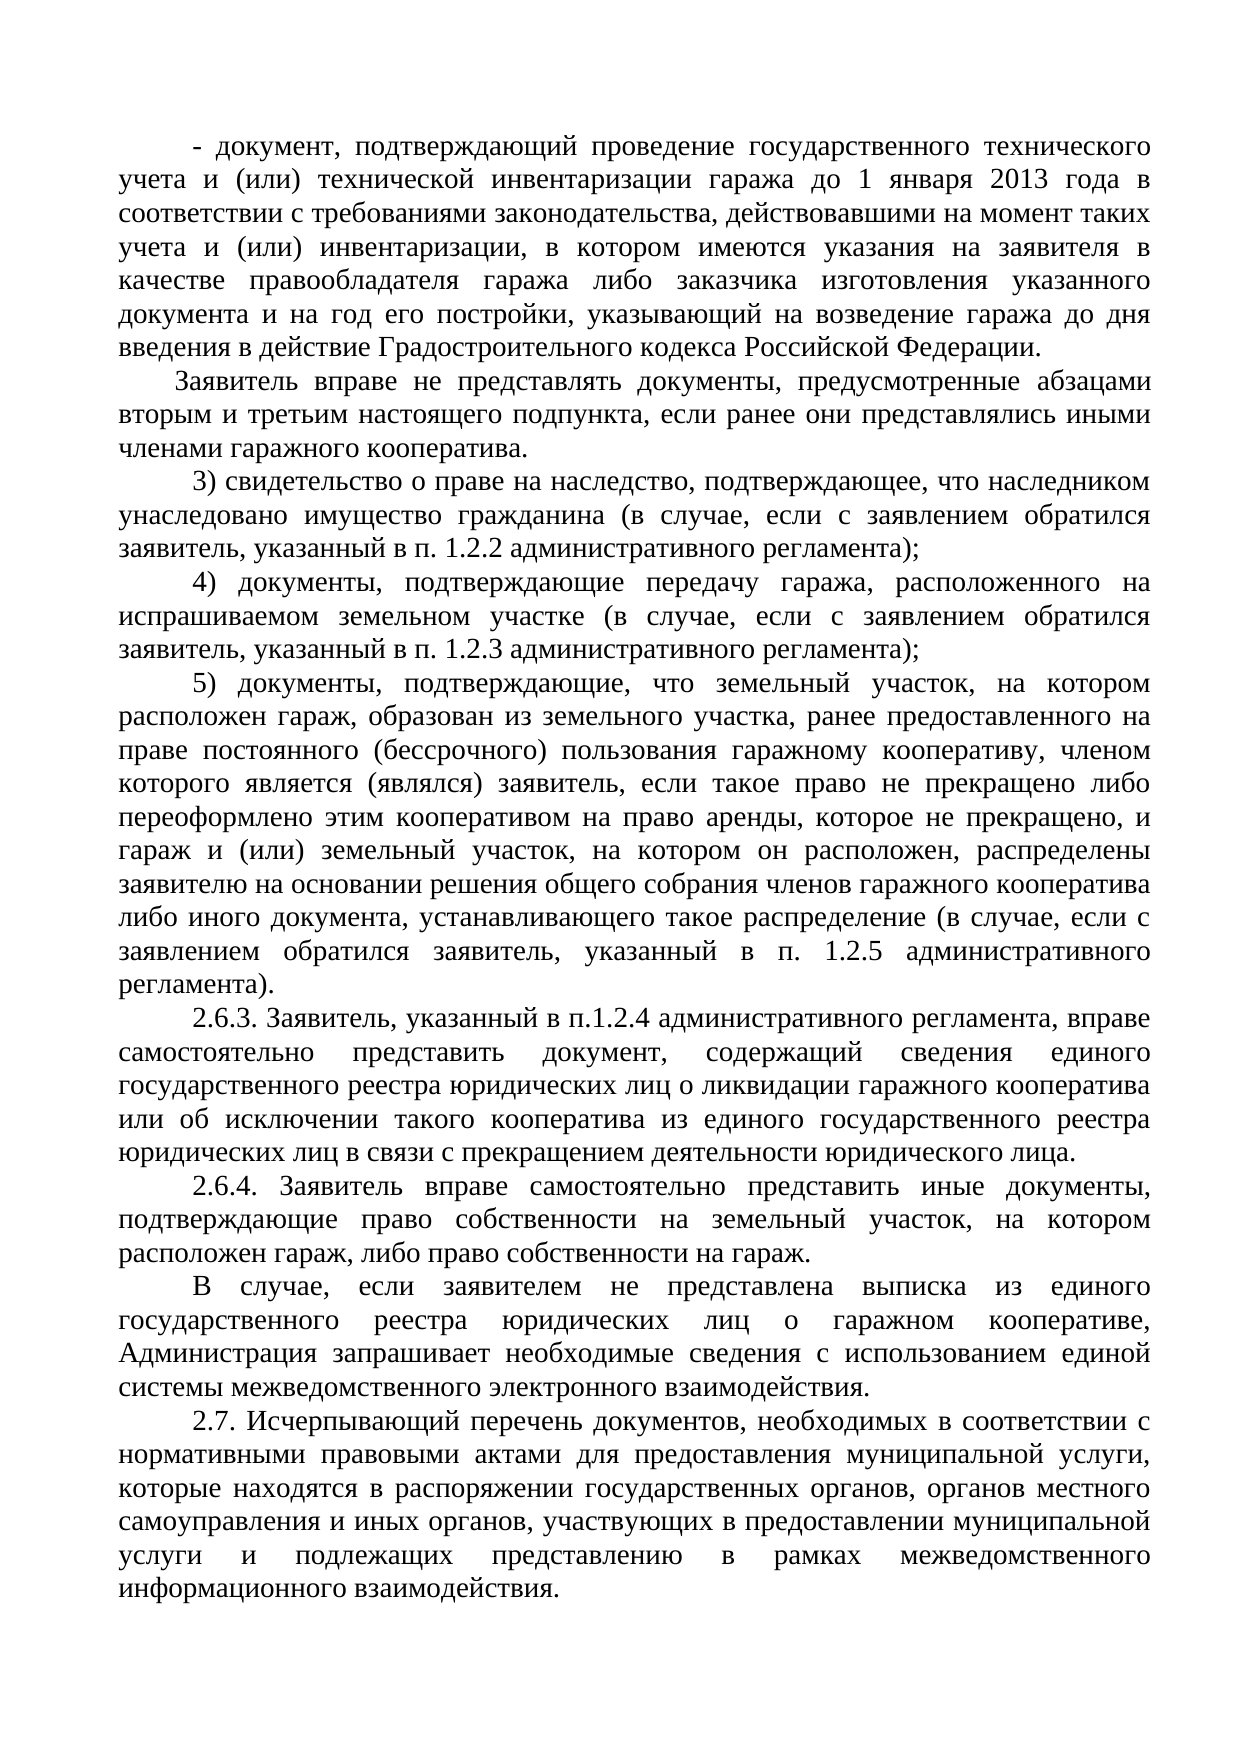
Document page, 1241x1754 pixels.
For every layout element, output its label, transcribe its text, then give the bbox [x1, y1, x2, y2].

text В случае, если заявителем не представлена выписка из единого государственного реестра юридических лиц о гаражном кооперативе, Администрация запрашивает необходимые сведения с использованием единой системы межведомственного электронного взаимодействия. [118, 1268, 1152, 1403]
text 3) свидетельство о праве на наследство, подтверждающее, что наследником унаследовано имущество гражданина (в случае, если с заявлением обратился заявитель, указанный в п. 1.2.2 административного регламента); [118, 463, 1152, 564]
text - документ, подтверждающий проведение государственного технического учета и (или) технической инвентаризации гаража до 1 января 2013 года в соответствии с требованиями законодательства, действовавшими на момент таких учета и (или) инвентаризации, в котором имеются указания на заявителя в качестве правообладателя гаража либо заказчика изготовления указанного документа и на год его постройки, указывающий на возведение гаража до дня введения в действие Градостроительного кодекса Российской Федерации. [118, 128, 1152, 363]
text 2.7. Исчерпывающий перечень документов, необходимых в соответствии с нормативными правовыми актами для предоставления муниципальной услуги, которые находятся в распоряжении государственных органов, органов местного самоуправления и иных органов, участвующих в предоставлении муниципальной услуги и подлежащих представлению в рамках межведомственного информационного взаимодействия. [118, 1403, 1152, 1604]
text 5) документы, подтверждающие, что земельный участок, на котором расположен гараж, образован из земельного участка, ранее предоставленного на праве постоянного (бессрочного) пользования гаражному кооперативу, членом которого является (являлся) заявитель, если такое право не прекращено либо переоформлено этим кооперативом на право аренды, которое не прекращено, и гараж и (или) земельный участок, на котором он расположен, распределены заявителю на основании решения общего собрания членов гаражного кооператива либо иного документа, устанавливающего такое распределение (в случае, если с заявлением обратился заявитель, указанный в п. 1.2.5 административного регламента). [118, 665, 1152, 1000]
text 2.6.3. Заявитель, указанный в п.1.2.4 административного регламента, вправе самостоятельно представить документ, содержащий сведения единого государственного реестра юридических лиц о ликвидации гаражного кооператива или об исключении такого кооператива из единого государственного реестра юридических лиц в связи с прекращением деятельности юридического лица. [118, 1000, 1152, 1168]
text Заявитель вправе не представлять документы, предусмотренные абзацами вторым и третьим настоящего подпункта, если ранее они представлялись иными членами гаражного кооператива. [118, 363, 1152, 463]
text 2.6.4. Заявитель вправе самостоятельно представить иные документы, подтверждающие право собственности на земельный участок, на котором расположен гараж, либо право собственности на гараж. [118, 1168, 1152, 1268]
text 4) документы, подтверждающие передачу гаража, расположенного на испрашиваемом земельном участке (в случае, если с заявлением обратился заявитель, указанный в п. 1.2.3 административного регламента); [118, 564, 1152, 665]
